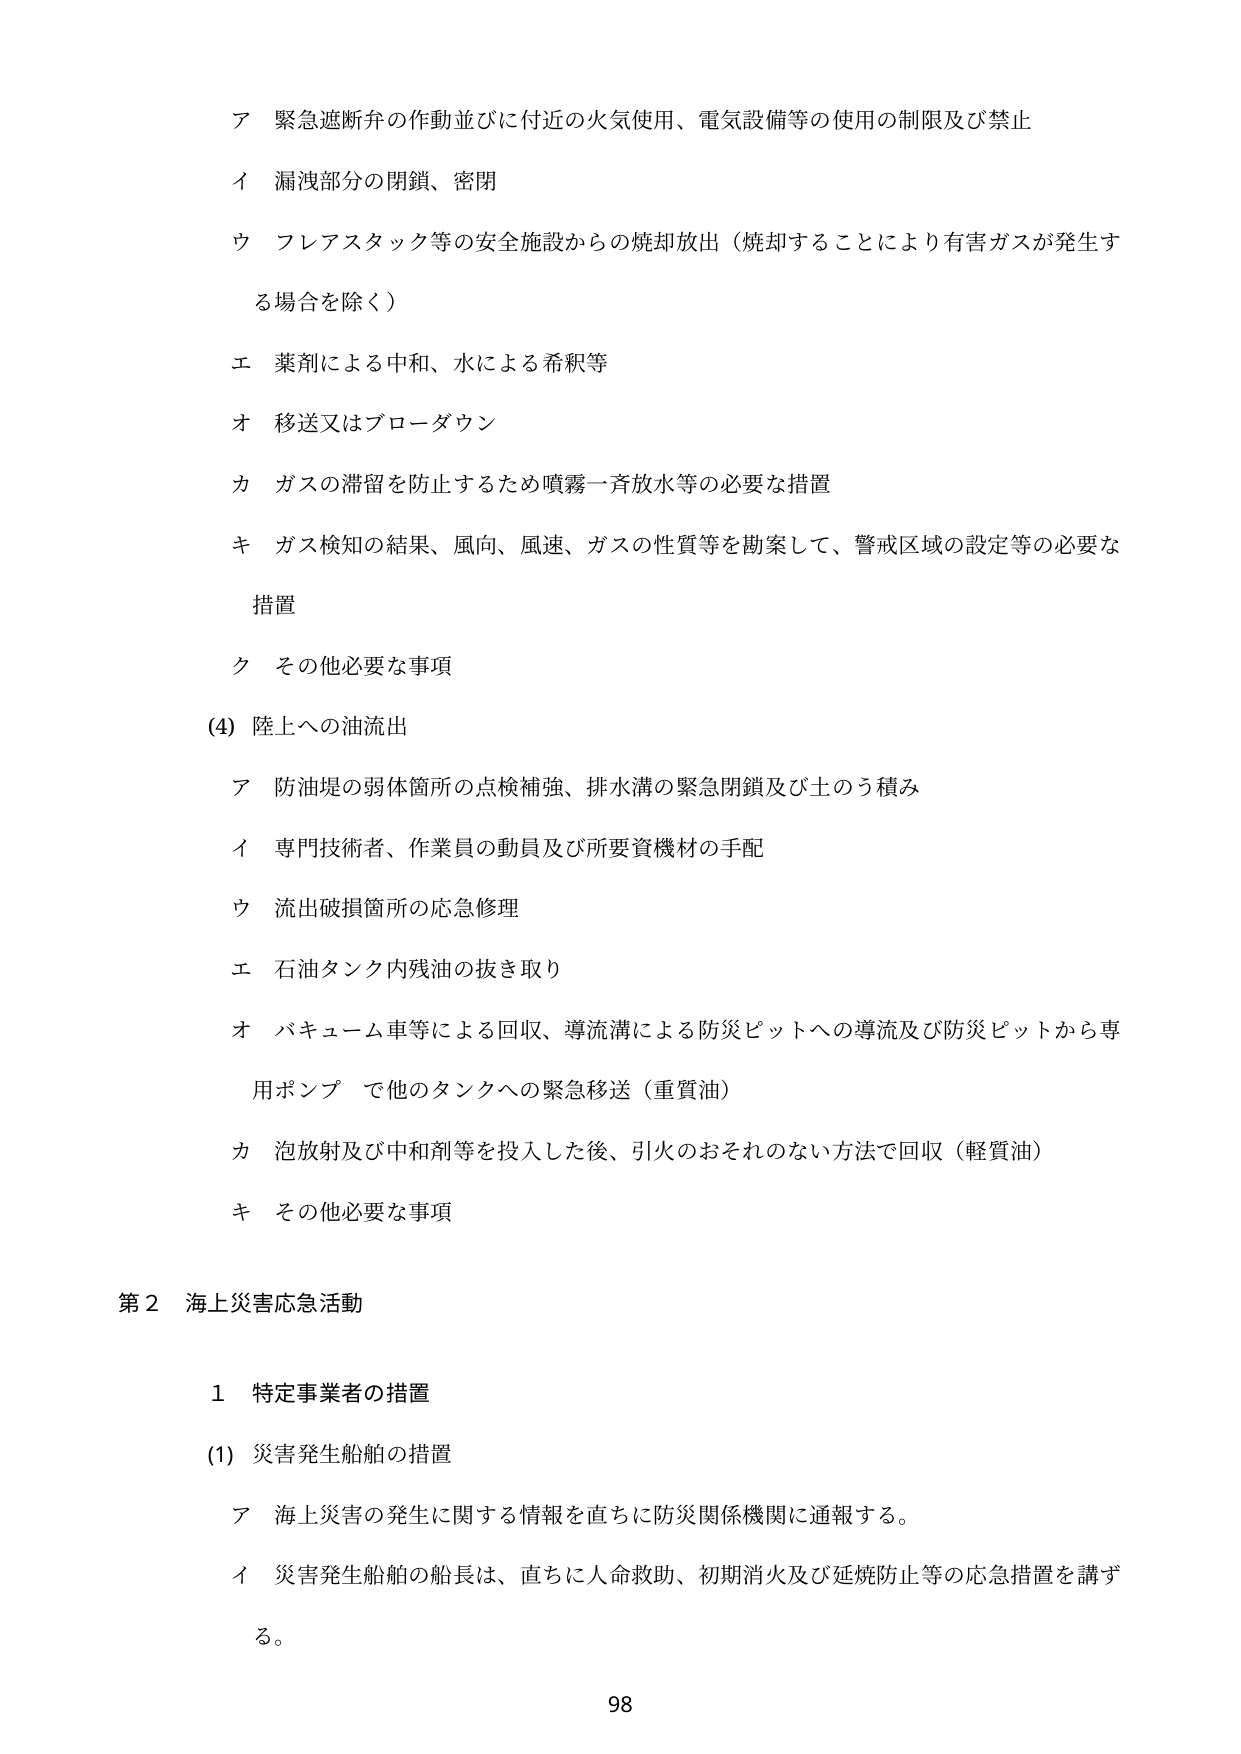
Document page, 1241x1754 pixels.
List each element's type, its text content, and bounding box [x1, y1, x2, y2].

text (1)災害発生船舶の措置 [118, 1423, 1122, 1483]
text イ 漏洩部分の閉鎖、密閉 [222, 149, 1122, 210]
text ア 海上災害の発生に関する情報を直ちに防災関係機関に通報する。 [222, 1483, 1122, 1544]
text カ ガスの滞留を防止するため噴霧一斉放水等の必要な措置 [222, 453, 1122, 513]
text (4)陸上への油流出 [118, 695, 1122, 756]
text 第２ 海上災害応急活動 [118, 1271, 1122, 1332]
text イ 災害発生船舶の船長は、直ちに人命救助、初期消火及び延焼防止等の応急措置を講ずる。 [222, 1544, 1122, 1665]
text エ 石油タンク内残油の抜き取り [222, 938, 1122, 998]
text イ 専門技術者、作業員の動員及び所要資機材の手配 [222, 816, 1122, 877]
text カ 泡放射及び中和剤等を投入した後、引火のおそれのない方法で回収（軽質油） [222, 1119, 1122, 1180]
text ウ 流出破損箇所の応急修理 [222, 877, 1122, 938]
text ア 防油堤の弱体箇所の点検補強、排水溝の緊急閉鎖及び土のう積み [118, 756, 1122, 816]
text ア 緊急遮断弁の作動並びに付近の火気使用、電気設備等の使用の制限及び禁止 [222, 89, 1122, 149]
text オ 移送又はブローダウン [222, 392, 1122, 453]
text キ その他必要な事項 [222, 1180, 1122, 1241]
text オ バキューム車等による回収、導流溝による防災ピットへの導流及び防災ピットから専用ポンプで他のタンクへの緊急移送（重質油） [222, 998, 1122, 1119]
text ク その他必要な事項 [222, 634, 1122, 695]
text キ ガス検知の結果、風向、風速、ガスの性質等を勘案して、警戒区域の設定等の必要な措置 [222, 513, 1122, 634]
text ウ フレアスタック等の安全施設からの焼却放出（焼却することにより有害ガスが発生する場合を除く） [222, 210, 1122, 331]
text １ 特定事業者の措置 [118, 1362, 1122, 1423]
text エ 薬剤による中和、水による希釈等 [222, 331, 1122, 392]
